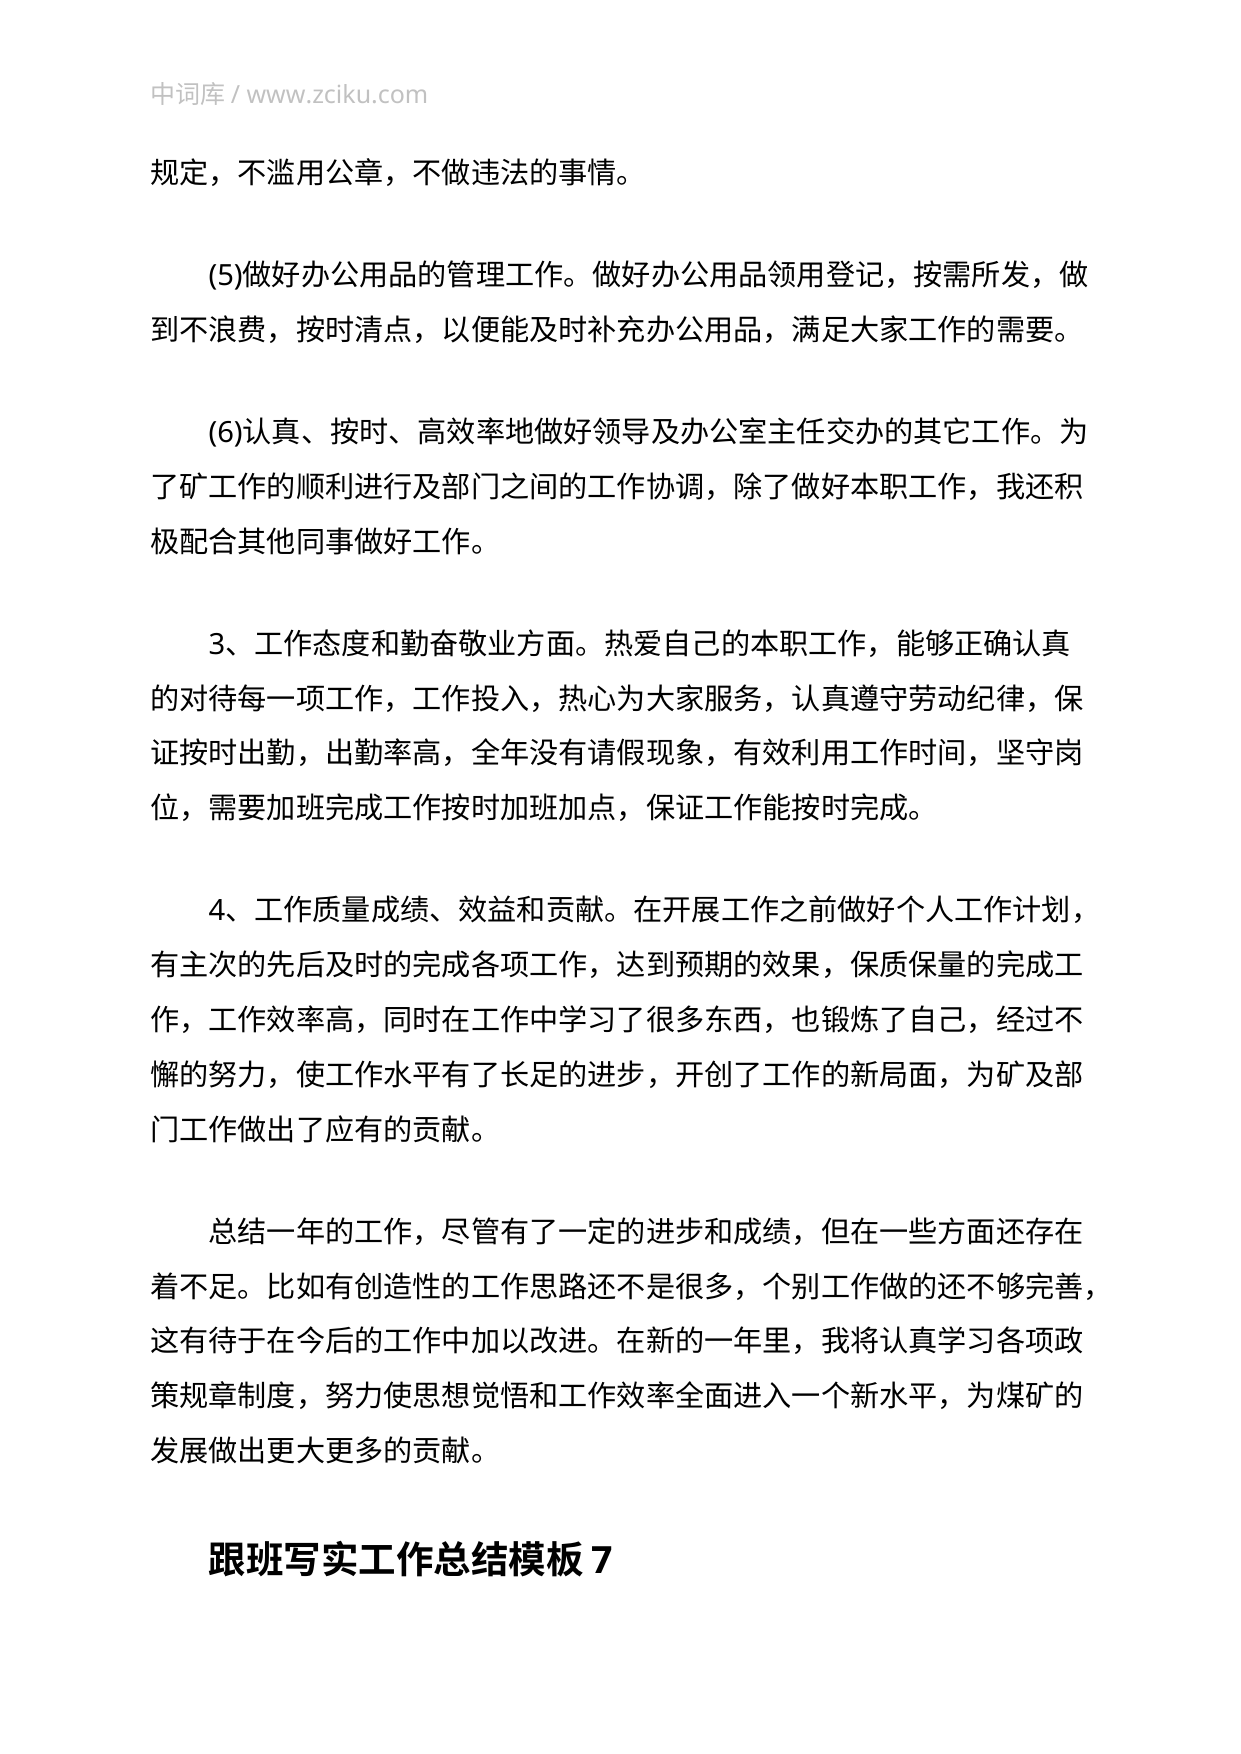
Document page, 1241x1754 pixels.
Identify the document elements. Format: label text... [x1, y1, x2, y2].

text 跟班写实工作总结模板7 [150, 1529, 1090, 1584]
text 总结一年的工作，尽管有了一定的进步和成绩，但在一些方面还存在着不足。比如有创造性的工作思路还不是很多，个别工作做的还不够完善，这有待于在今后的工作中加以改进。在新的一年里，我将认真学习各项政策规章制度，努力使思想觉悟和工作效率全面进入一个新水平，为煤矿的发展做出更大更多的贡献。 [150, 1208, 1090, 1470]
text (6)认真、按时、高效率地做好领导及办公室主任交办的其它工作。为了矿工作的顺利进行及部门之间的工作协调，除了做好本职工作，我还积极配合其他同事做好工作。 [150, 408, 1090, 561]
text (5)做好办公用品的管理工作。做好办公用品领用登记，按需所发，做到不浪费，按时清点，以便能及时补充办公用品，满足大家工作的需要。 [150, 252, 1090, 349]
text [150, 150, 1090, 192]
text 3、工作态度和勤奋敬业方面。热爱自己的本职工作，能够正确认真的对待每一项工作，工作投入，热心为大家服务，认真遵守劳动纪律，保证按时出勤，出勤率高，全年没有请假现象，有效利用工作时间，坚守岗位，需要加班完成工作按时加班加点，保证工作能按时完成。 [150, 620, 1090, 827]
text 4、工作质量成绩、效益和贡献。在开展工作之前做好个人工作计划，有主次的先后及时的完成各项工作，达到预期的效果，保质保量的完成工作，工作效率高，同时在工作中学习了很多东西，也锻炼了自己，经过不懈的努力，使工作水平有了长足的进步，开创了工作的新局面，为矿及部门工作做出了应有的贡献。 [150, 887, 1090, 1149]
